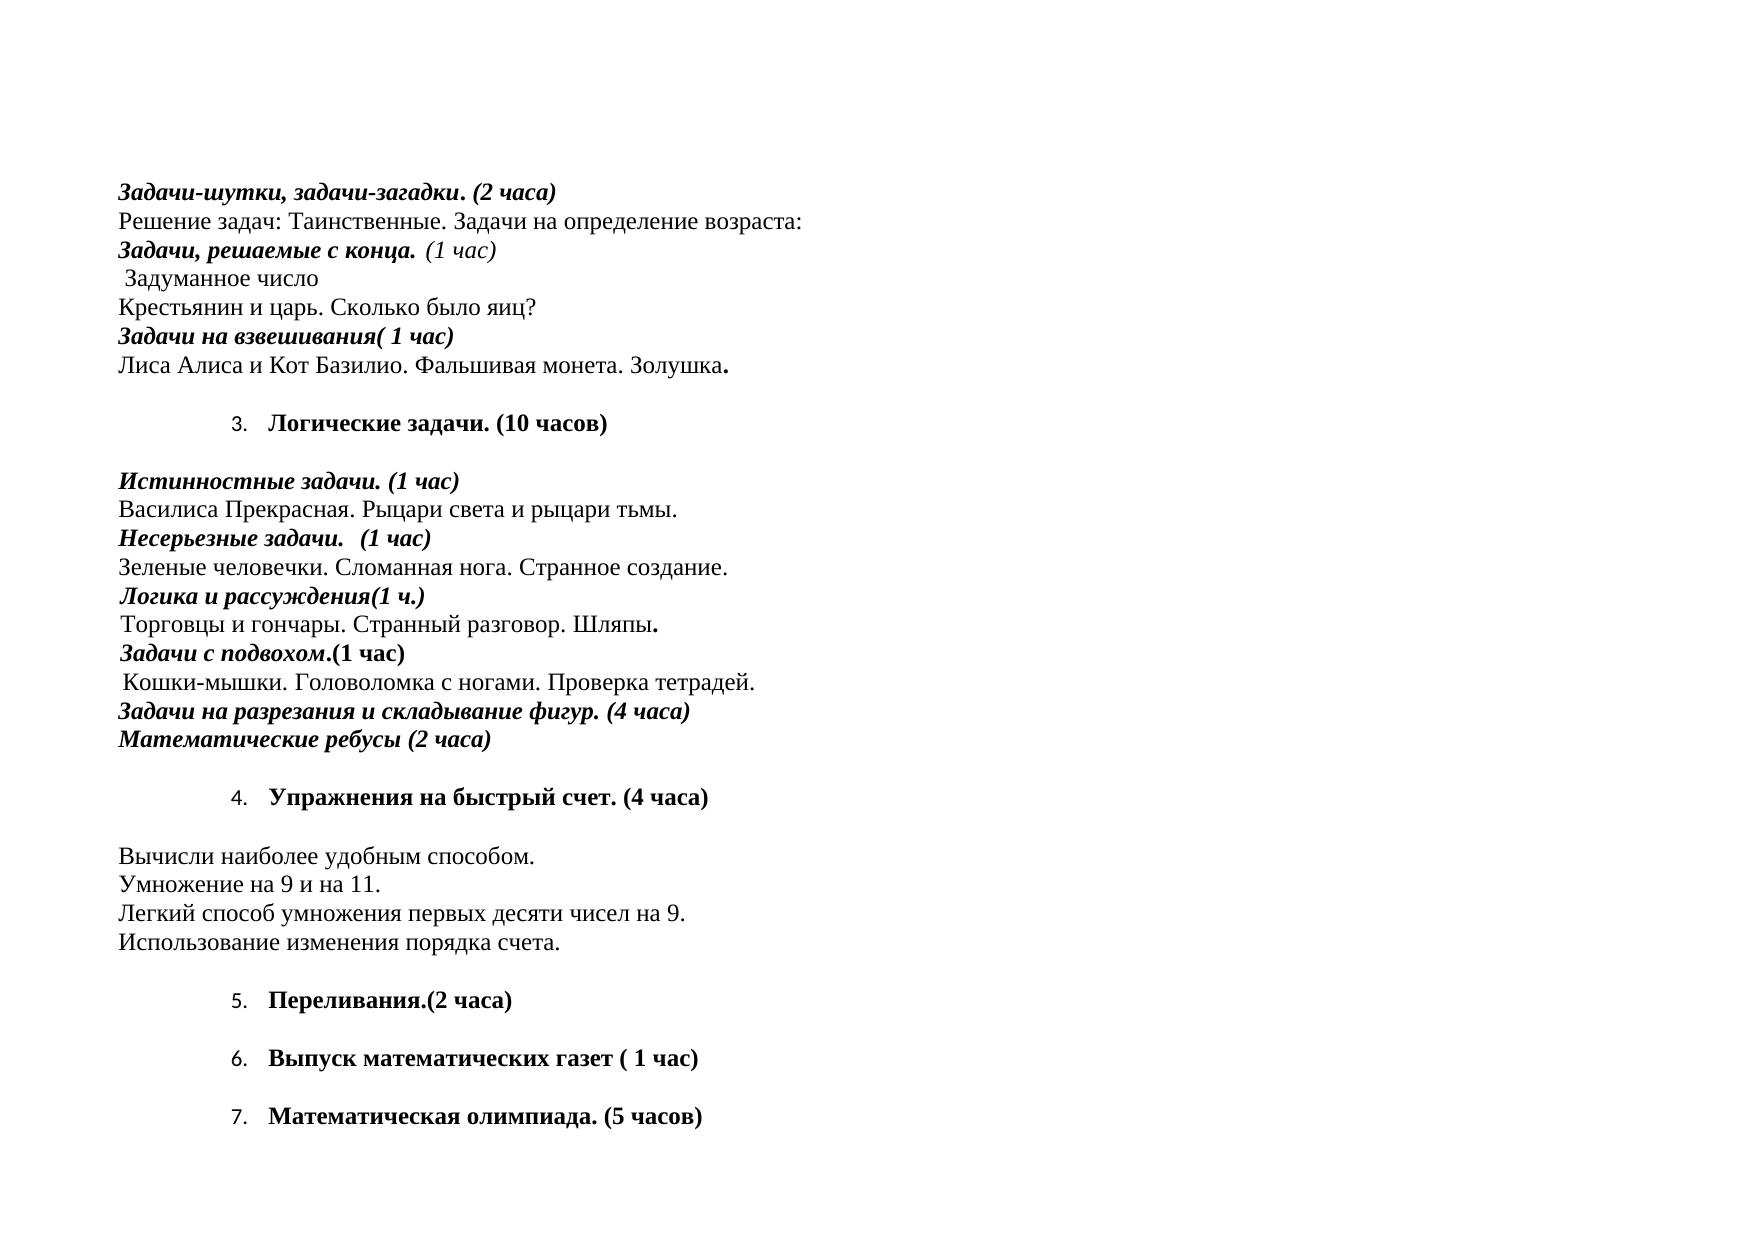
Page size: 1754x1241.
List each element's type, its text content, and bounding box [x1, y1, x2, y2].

list Выпуск математических газет ( 1 час) [231, 1043, 1636, 1072]
text Решение задач: Таинственные. Задачи на определение возраста: [118, 206, 1636, 235]
list Логические задачи. (10 часов) [231, 408, 1636, 437]
text Математические ребусы (2 часа) [118, 724, 1636, 753]
text Зеленые человечки. Сломанная нога. Странное создание. [118, 552, 1636, 581]
text Лиса Алиса и Кот Базилио. Фальшивая монета. Золушка. [118, 350, 1636, 378]
text Задачи на разрезания и складывание фигур. (4 часа) [118, 696, 1636, 724]
text Задуманное число [118, 263, 1636, 292]
text Торговцы и гончары. Странный разговор. Шляпы. [120, 609, 1636, 638]
text Использование изменения порядка счета. [118, 927, 1636, 956]
text Задачи с подвохом.(1 час) [120, 638, 1636, 667]
text Логика и рассуждения(1 ч.) [120, 581, 1636, 609]
text Василиса Прекрасная. Рыцари света и рыцари тьмы. [118, 494, 1636, 523]
list Математическая олимпиада. (5 часов) [231, 1101, 1636, 1130]
text Задачи-шутки, задачи-загадки. (2 часа) [118, 177, 1636, 206]
text Истинностные задачи. (1 час) [118, 466, 1636, 494]
text Несерьезные задачи. (1 час) [118, 523, 1636, 552]
text Крестьянин и царь. Сколько было яиц? [118, 292, 1636, 321]
text Задачи на взвешивания( 1 час) [118, 321, 1636, 350]
text Задачи, решаемые с конца. (1 час) [118, 235, 1636, 263]
text Кошки-мышки. Головоломка с ногами. Проверка тетрадей. [122, 667, 1636, 696]
text Умножение на 9 и на 11. [118, 869, 1636, 898]
text Вычисли наиболее удобным способом. [118, 841, 1636, 869]
text Легкий способ умножения первых десяти чисел на 9. [118, 898, 1636, 927]
list Упражнения на быстрый счет. (4 часа) [231, 782, 1636, 812]
list Переливания.(2 часа) [231, 985, 1636, 1014]
